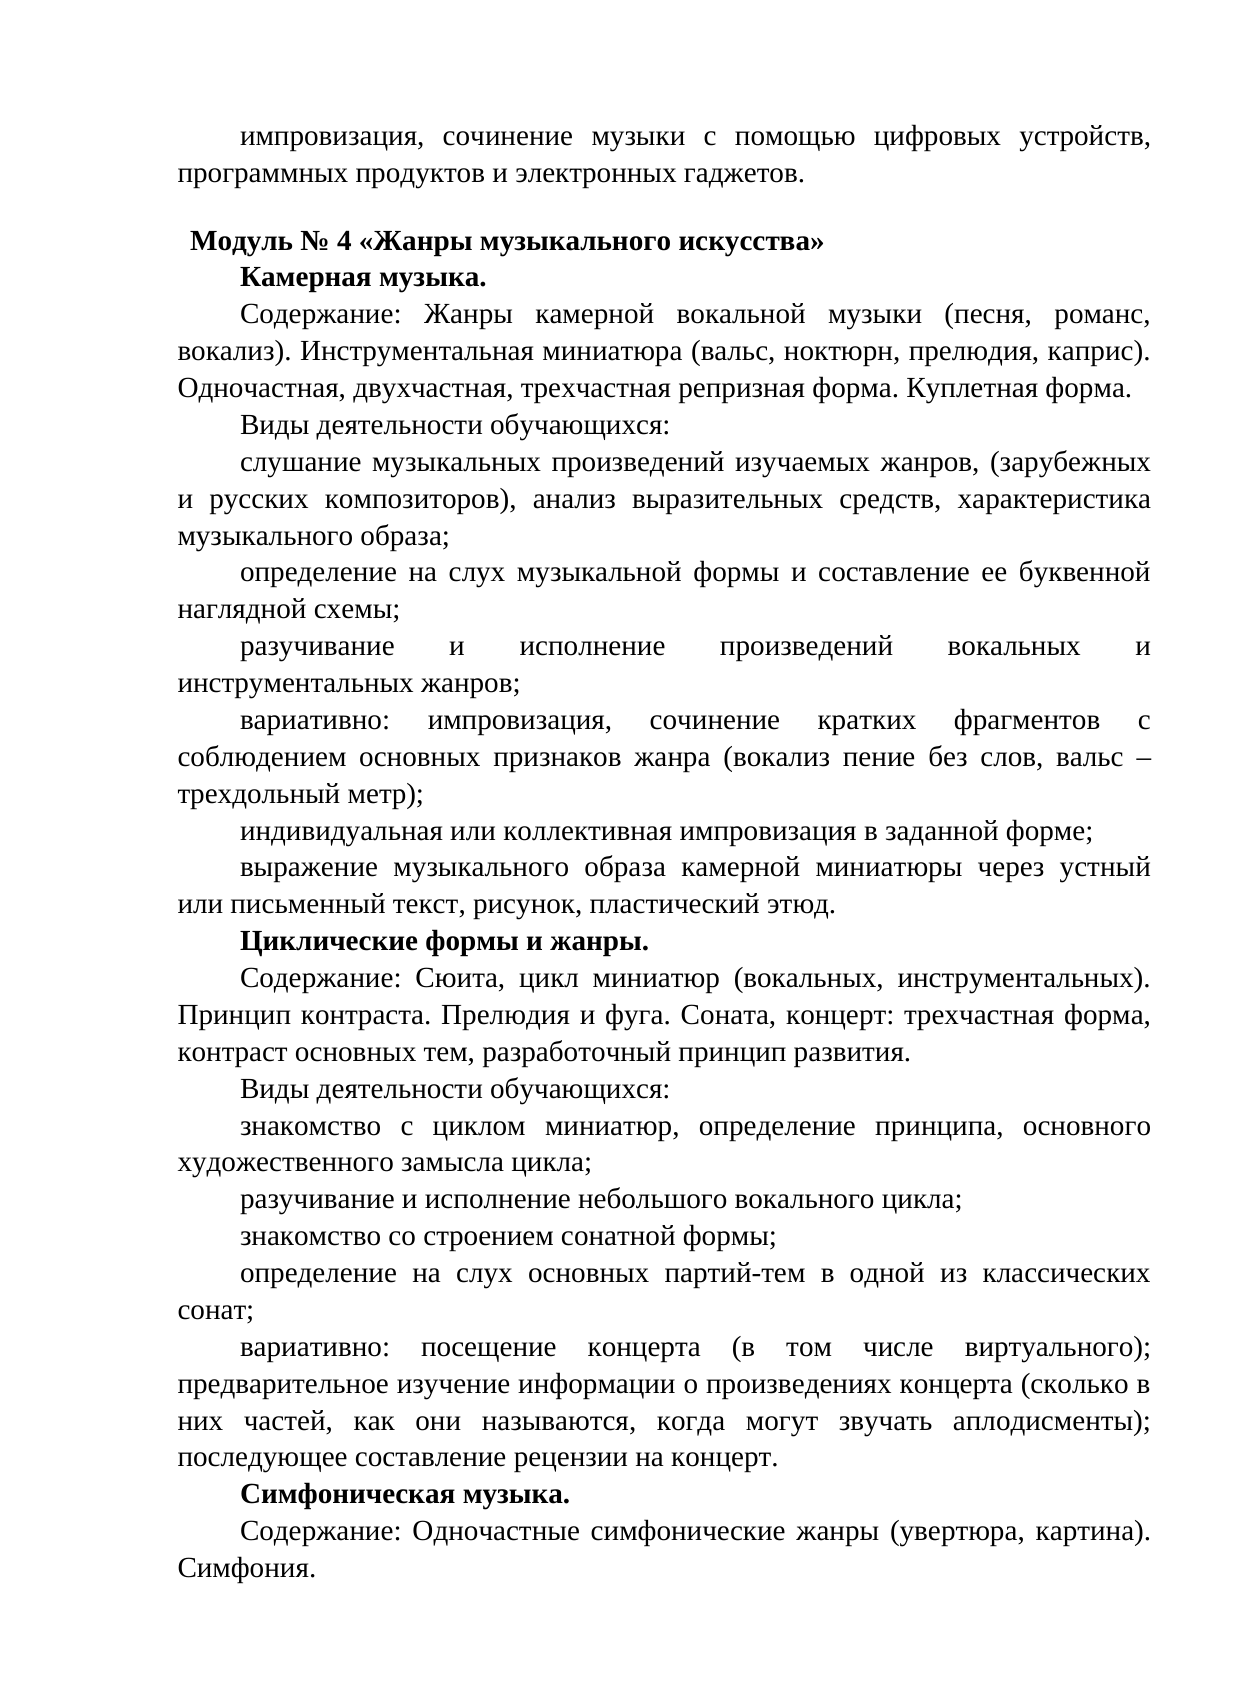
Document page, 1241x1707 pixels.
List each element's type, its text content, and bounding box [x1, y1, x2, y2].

text знакомство с циклом миниатюр, определение принципа, основного художественного замысла цикла; [177, 1108, 1152, 1178]
text слушание музыкальных произведений изучаемых жанров, (зарубежных и русских композиторов), анализ выразительных средств, характеристика музыкального образа; [177, 444, 1152, 551]
text Виды деятельности обучающихся: [177, 1071, 1152, 1104]
text определение на слух основных партий-тем в одной из классических сонат; [177, 1255, 1152, 1326]
text Циклические формы и жанры. [177, 923, 1152, 957]
text импровизация, сочинение музыки с помощью цифровых устройств, программных продуктов и электронных гаджетов. [177, 118, 1152, 188]
text Содержание: Сюита, цикл миниатюр (вокальных, инструментальных). Принцип контраста. Прелюдия и фуга. Соната, концерт: трехчастная форма, контраст основных тем, разработочный принцип развития. [177, 960, 1152, 1067]
text вариативно: посещение концерта (в том числе виртуального); предварительное изучение информации о произведениях концерта (сколько в них частей, как они называются, когда могут звучать аплодисменты); последующее составление рецензии на концерт. [177, 1329, 1152, 1473]
text Симфоническая музыка. [177, 1476, 1152, 1510]
text разучивание и исполнение небольшого вокального цикла; [177, 1181, 1152, 1215]
text Содержание: Одночастные симфонические жанры (увертюра, картина). Симфония. [177, 1513, 1152, 1584]
text вариативно: импровизация, сочинение кратких фрагментов с соблюдением основных признаков жанра (вокализ пение без слов, вальс – трехдольный метр); [177, 702, 1152, 809]
text разучивание и исполнение произведений вокальных и инструментальных жанров; [177, 628, 1152, 699]
text знакомство со строением сонатной формы; [177, 1218, 1152, 1252]
text Виды деятельности обучающихся: [177, 407, 1152, 441]
text Содержание: Жанры камерной вокальной музыки (песня, романс, вокализ). Инструментальная миниатюра (вальс, ноктюрн, прелюдия, каприс). Одночастная, двухчастная, трехчастная репризная форма. Куплетная форма. [177, 296, 1152, 404]
text Модуль № 4 «Жанры музыкального искусства» [190, 223, 1152, 256]
text определение на слух музыкальной формы и составление ее буквенной наглядной схемы; [177, 554, 1152, 625]
text Камерная музыка. [177, 259, 1152, 293]
text выражение музыкального образа камерной миниатюры через устный или письменный текст, рисунок, пластический этюд. [177, 849, 1152, 920]
text индивидуальная или коллективная импровизация в заданной форме; [177, 813, 1152, 846]
